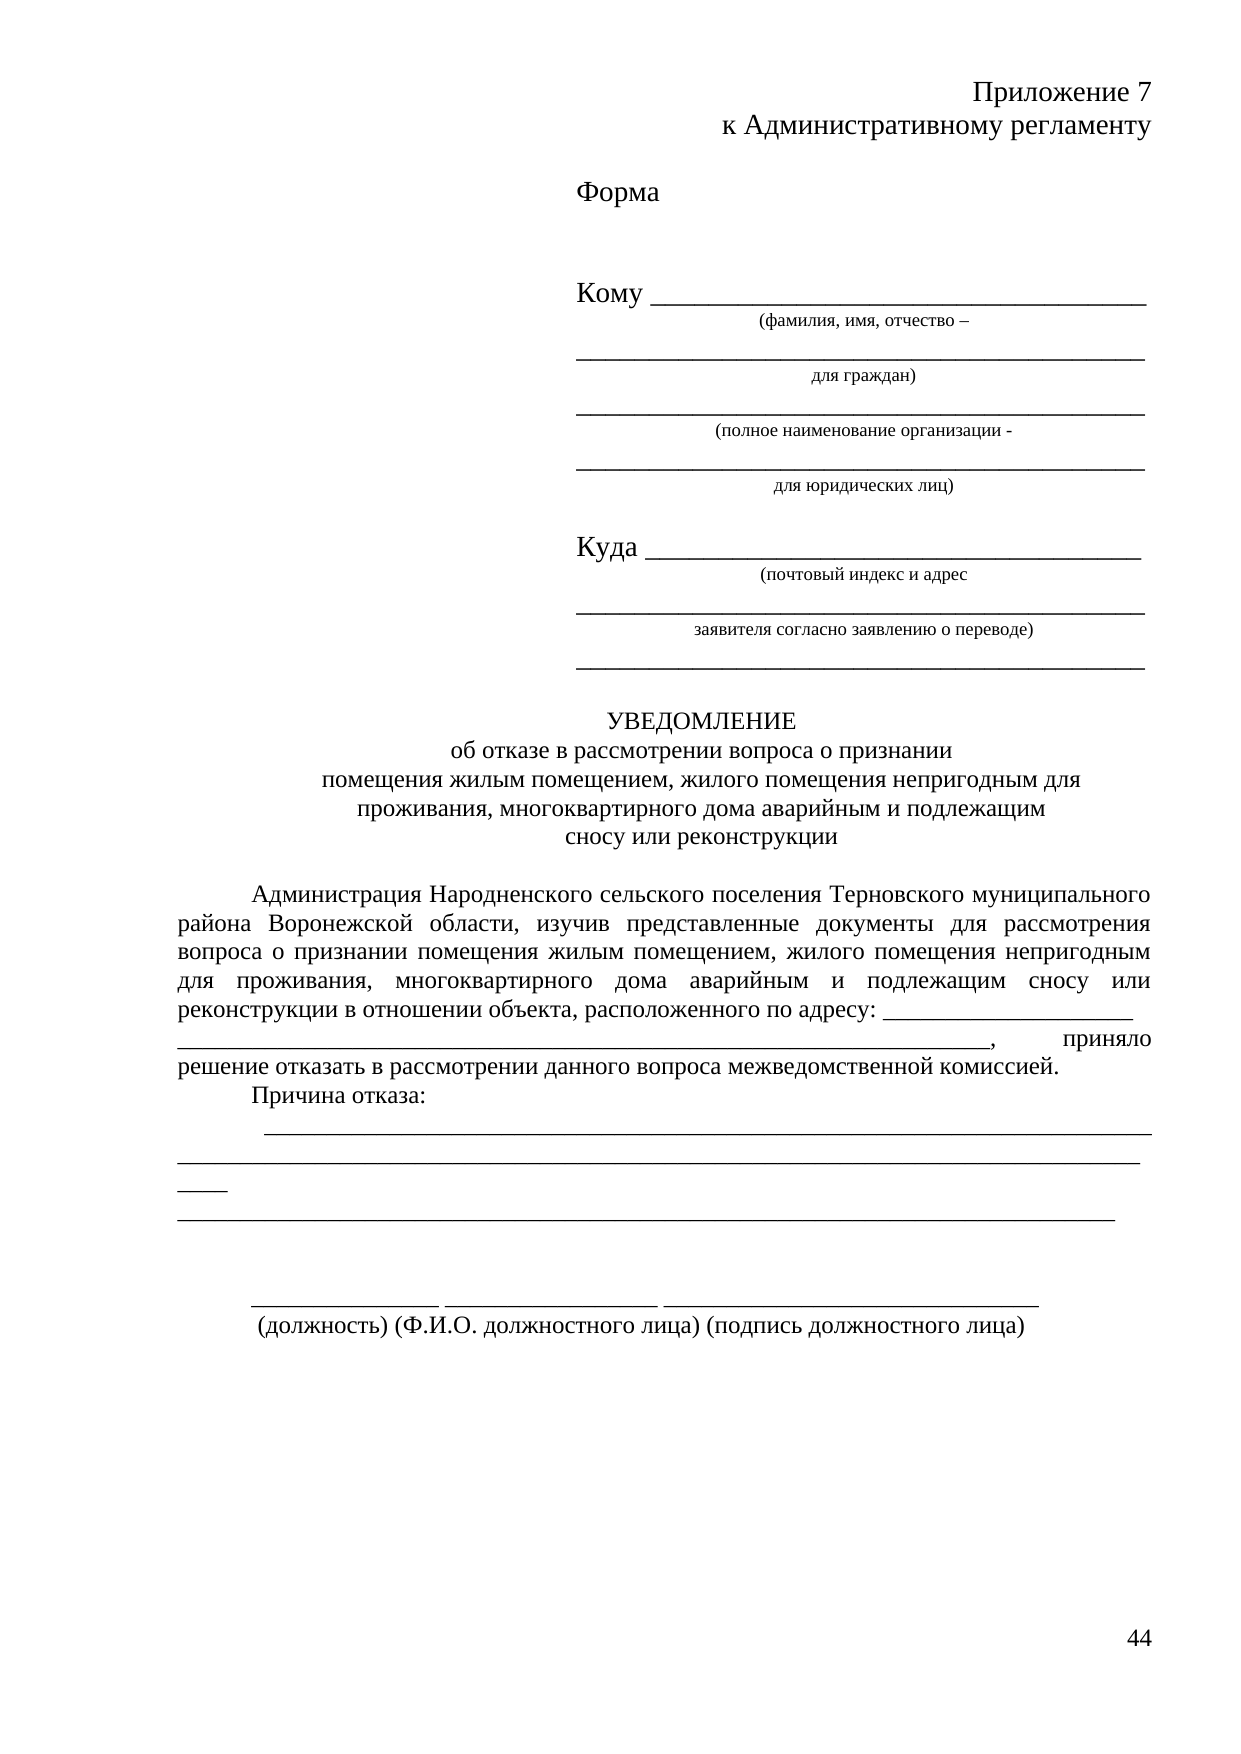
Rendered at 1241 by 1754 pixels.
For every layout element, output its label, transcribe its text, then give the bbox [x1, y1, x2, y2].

text Приложение 7 [177, 74, 1152, 107]
text помещения жилым помещением, жилого помещения непригодным для [177, 764, 1152, 793]
text (почтовый индекс и адрес [177, 563, 1152, 584]
text для граждан) [177, 364, 1152, 385]
text ________________________________________________________________________________________________________________________________________________________ [177, 1109, 1152, 1195]
text заявителя согласно заявлению о переводе) [177, 618, 1152, 639]
text (фамилия, имя, отчество – [177, 309, 1152, 330]
text _______________________________________ [177, 639, 1152, 673]
text сносу или реконструкции [177, 821, 1152, 850]
text _________________________________________________________________, приняло решение отказать в рассмотрении данного вопроса межведомственной комиссией. [177, 1023, 1152, 1080]
text Кому __________________________________ [177, 275, 1152, 309]
text для юридических лиц) [177, 474, 1152, 496]
text (должность) (Ф.И.О. должностного лица) (подпись должностного лица) [177, 1310, 1152, 1339]
text к Административному регламенту [177, 107, 1152, 141]
text УВЕДОМЛЕНИЕ [177, 706, 1152, 735]
text (полное наименование организации - [177, 419, 1152, 440]
text проживания, многоквартирного дома аварийным и подлежащим [177, 793, 1152, 821]
text _______________________________________ [177, 385, 1152, 419]
text _______________ _________________ ______________________________ [177, 1281, 1152, 1310]
text Администрация Народненского сельского поселения Терновского муниципального района Воронежской области, изучив представленные документы для рассмотрения вопроса о признании помещения жилым помещением, жилого помещения непригодным для проживания, многоквартирного дома аварийным и подлежащим сносу или реконструкции в отношении объекта, расположенного по адресу: ____________________ [177, 879, 1152, 1023]
text ___________________________________________________________________________ [177, 1195, 1152, 1224]
text Причина отказа: [177, 1080, 1152, 1109]
text Форма [177, 174, 1152, 208]
text Куда __________________________________ [177, 529, 1152, 563]
text _______________________________________ [177, 440, 1152, 474]
text _______________________________________ [177, 584, 1152, 618]
text _______________________________________ [177, 330, 1152, 364]
text об отказе в рассмотрении вопроса о признании [177, 735, 1152, 764]
